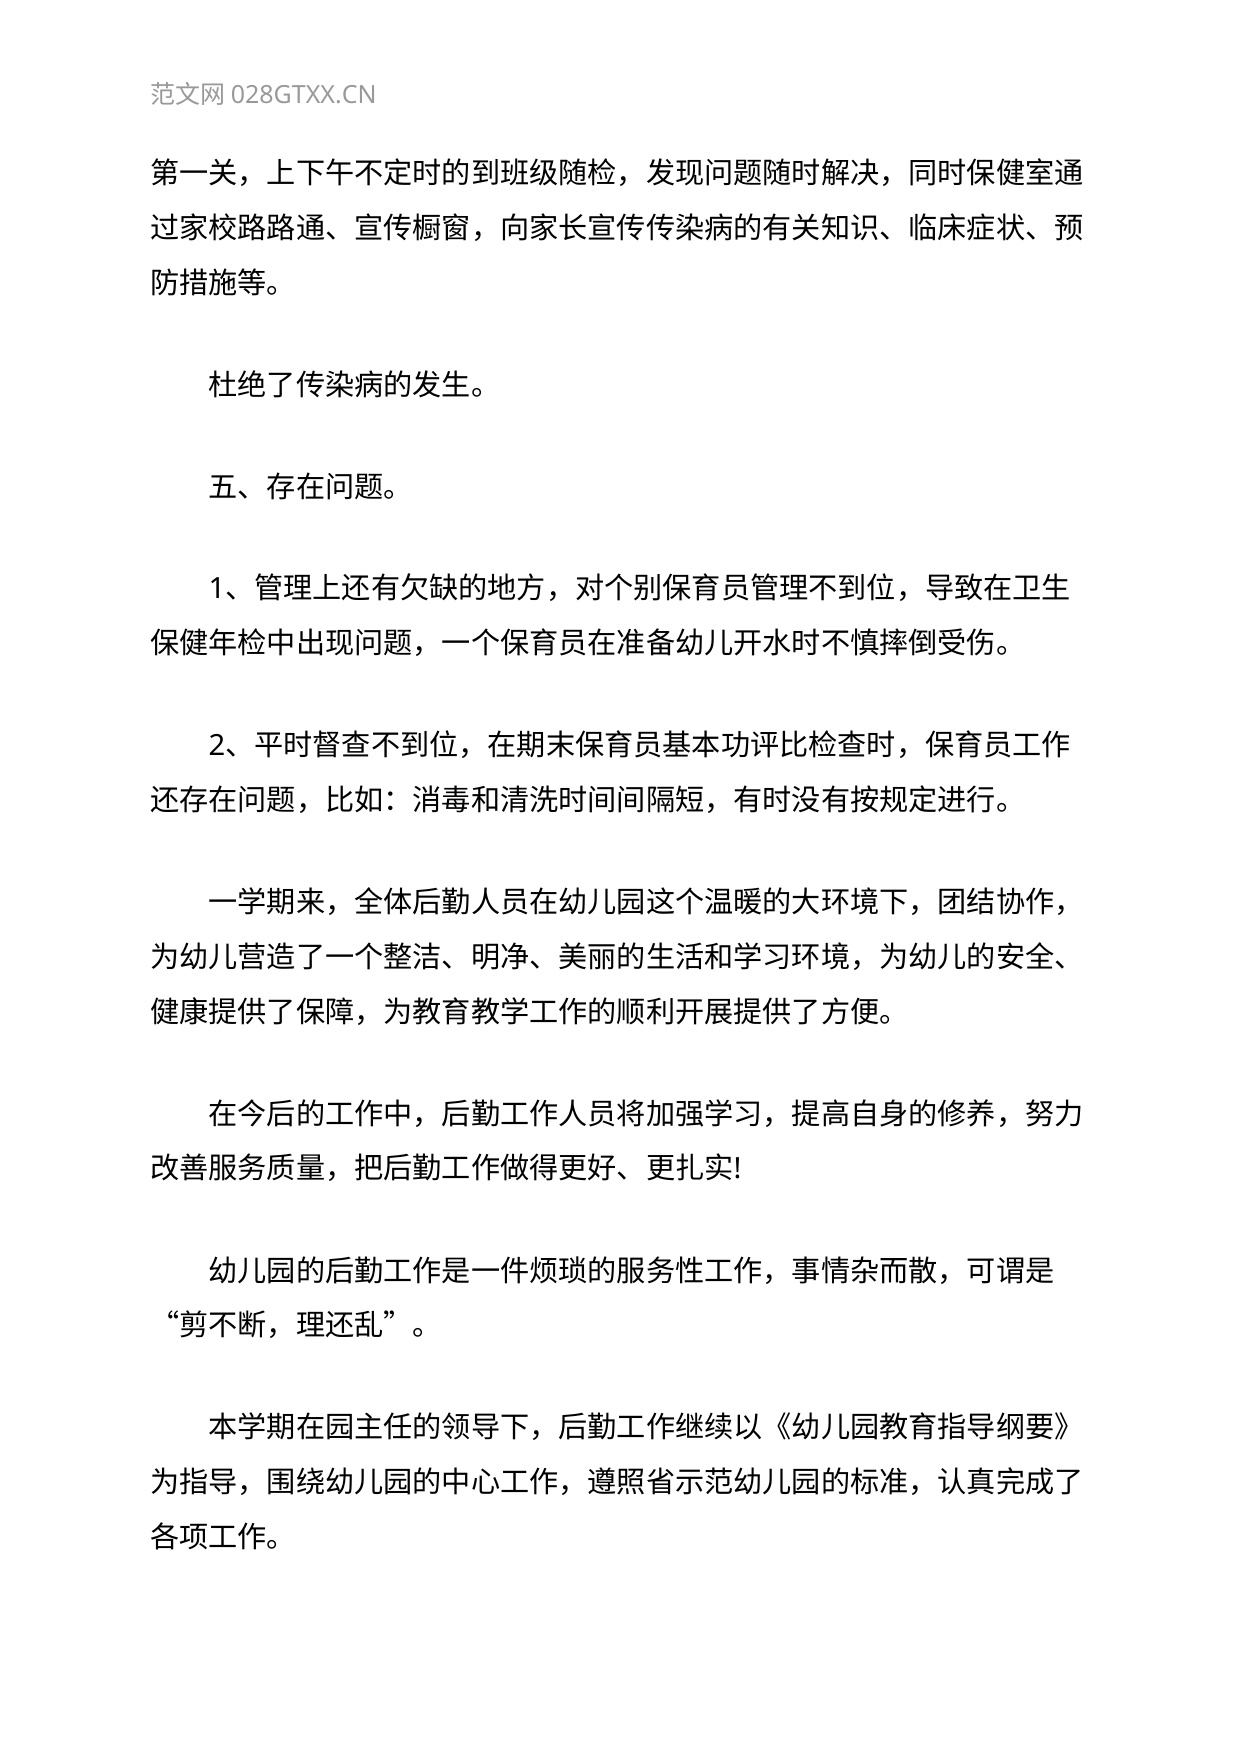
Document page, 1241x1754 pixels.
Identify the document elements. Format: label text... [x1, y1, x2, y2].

text 本学期在园主任的领导下，后勤工作继续以《幼儿园教育指导纲要》为指导，围绕幼儿园的中心工作，遵照省示范幼儿园的标准，认真完成了各项工作。 [150, 1404, 1090, 1556]
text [150, 150, 1090, 302]
text 在今后的工作中，后勤工作人员将加强学习，提高自身的修养，努力改善服务质量，把后勤工作做得更好、更扎实! [150, 1090, 1090, 1187]
text 杜绝了传染病的发生。 [150, 362, 1090, 404]
text 幼儿园的后勤工作是一件烦琐的服务性工作，事情杂而散，可谓是“剪不断，理还乱”。 [150, 1247, 1090, 1344]
text 五、存在问题。 [150, 463, 1090, 506]
text 2、平时督查不到位，在期末保育员基本功评比检查时，保育员工作还存在问题，比如：消毒和清洗时间间隔短，有时没有按规定进行。 [150, 722, 1090, 819]
text 1、管理上还有欠缺的地方，对个别保育员管理不到位，导致在卫生保健年检中出现问题，一个保育员在准备幼儿开水时不慎摔倒受伤。 [150, 565, 1090, 662]
text 一学期来，全体后勤人员在幼儿园这个温暖的大环境下，团结协作，为幼儿营造了一个整洁、明净、美丽的生活和学习环境，为幼儿的安全、健康提供了保障，为教育教学工作的顺利开展提供了方便。 [150, 879, 1090, 1031]
